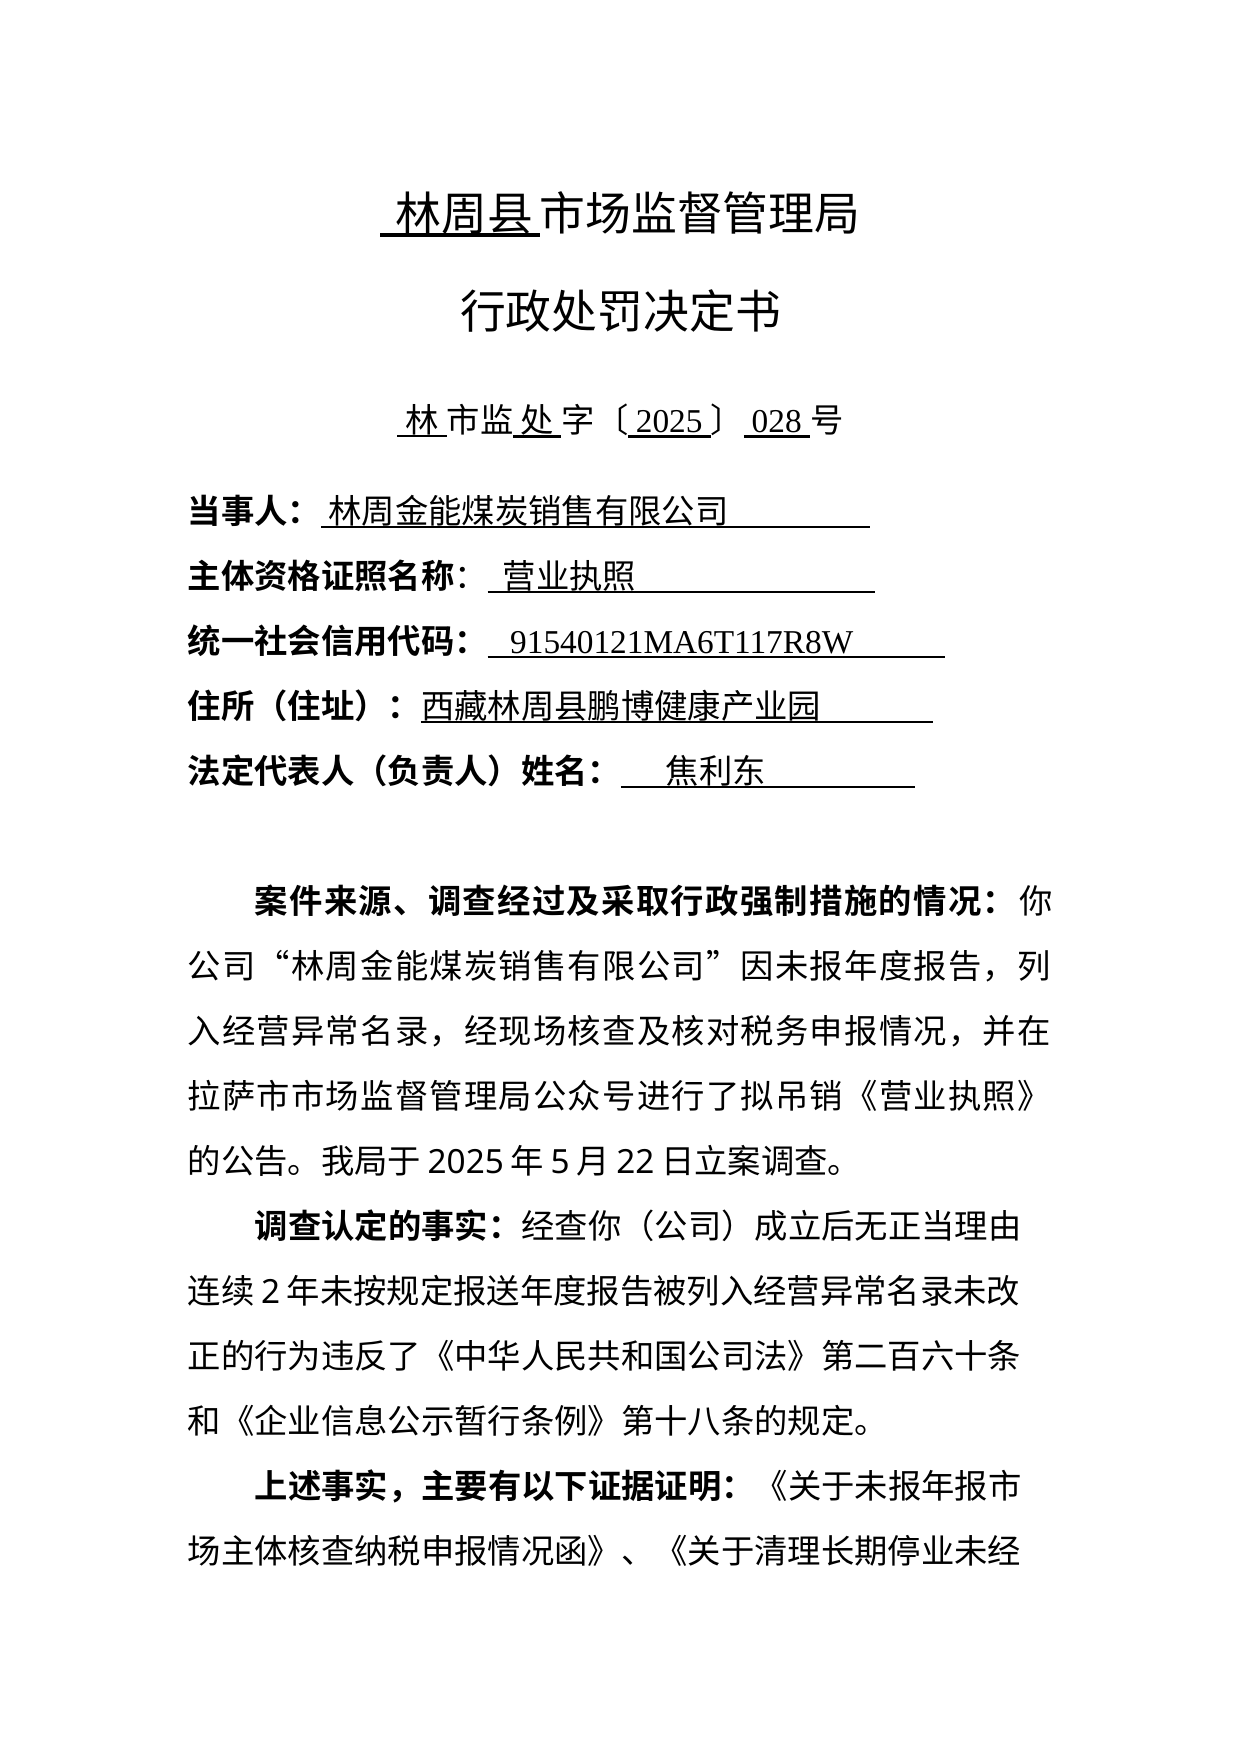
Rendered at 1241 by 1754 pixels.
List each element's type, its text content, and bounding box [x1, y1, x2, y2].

text 行政处罚决定书 [187, 259, 1053, 357]
text 林周县 市场监督管理局 [187, 162, 1053, 259]
text 住所（住址）：西藏林周县鹏博健康产业园 [187, 671, 1053, 736]
text 案件来源、调查经过及采取行政强制措施的情况：你公司“林周金能煤炭销售有限公司”因未报年度报告，列入经营异常名录，经现场核查及核对税务申报情况，并在拉萨市市场监督管理局公众号进行了拟吊销《营业执照》的公告。我局于2025年5月22日立案调查。 [187, 866, 1053, 1191]
text 主体资格证照名称： 营业执照 [187, 541, 1053, 606]
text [187, 1451, 1053, 1581]
text 调查认定的事实：经查你（公司）成立后无正当理由连续2年未按规定报送年度报告被列入经营异常名录未改正的行为违反了《中华人民共和国公司法》第二百六十条和《企业信息公示暂行条例》第十八条的规定。 [187, 1191, 1053, 1451]
text 林 市监 处 字〔 2025 〕 028 号 [187, 389, 1053, 444]
text 统一社会信用代码： 91540121MA6T117R8W [187, 606, 1053, 671]
text 法定代表人（负责人）姓名： 焦利东 [187, 736, 1053, 801]
text 当事人： 林周金能煤炭销售有限公司 [187, 476, 1053, 541]
